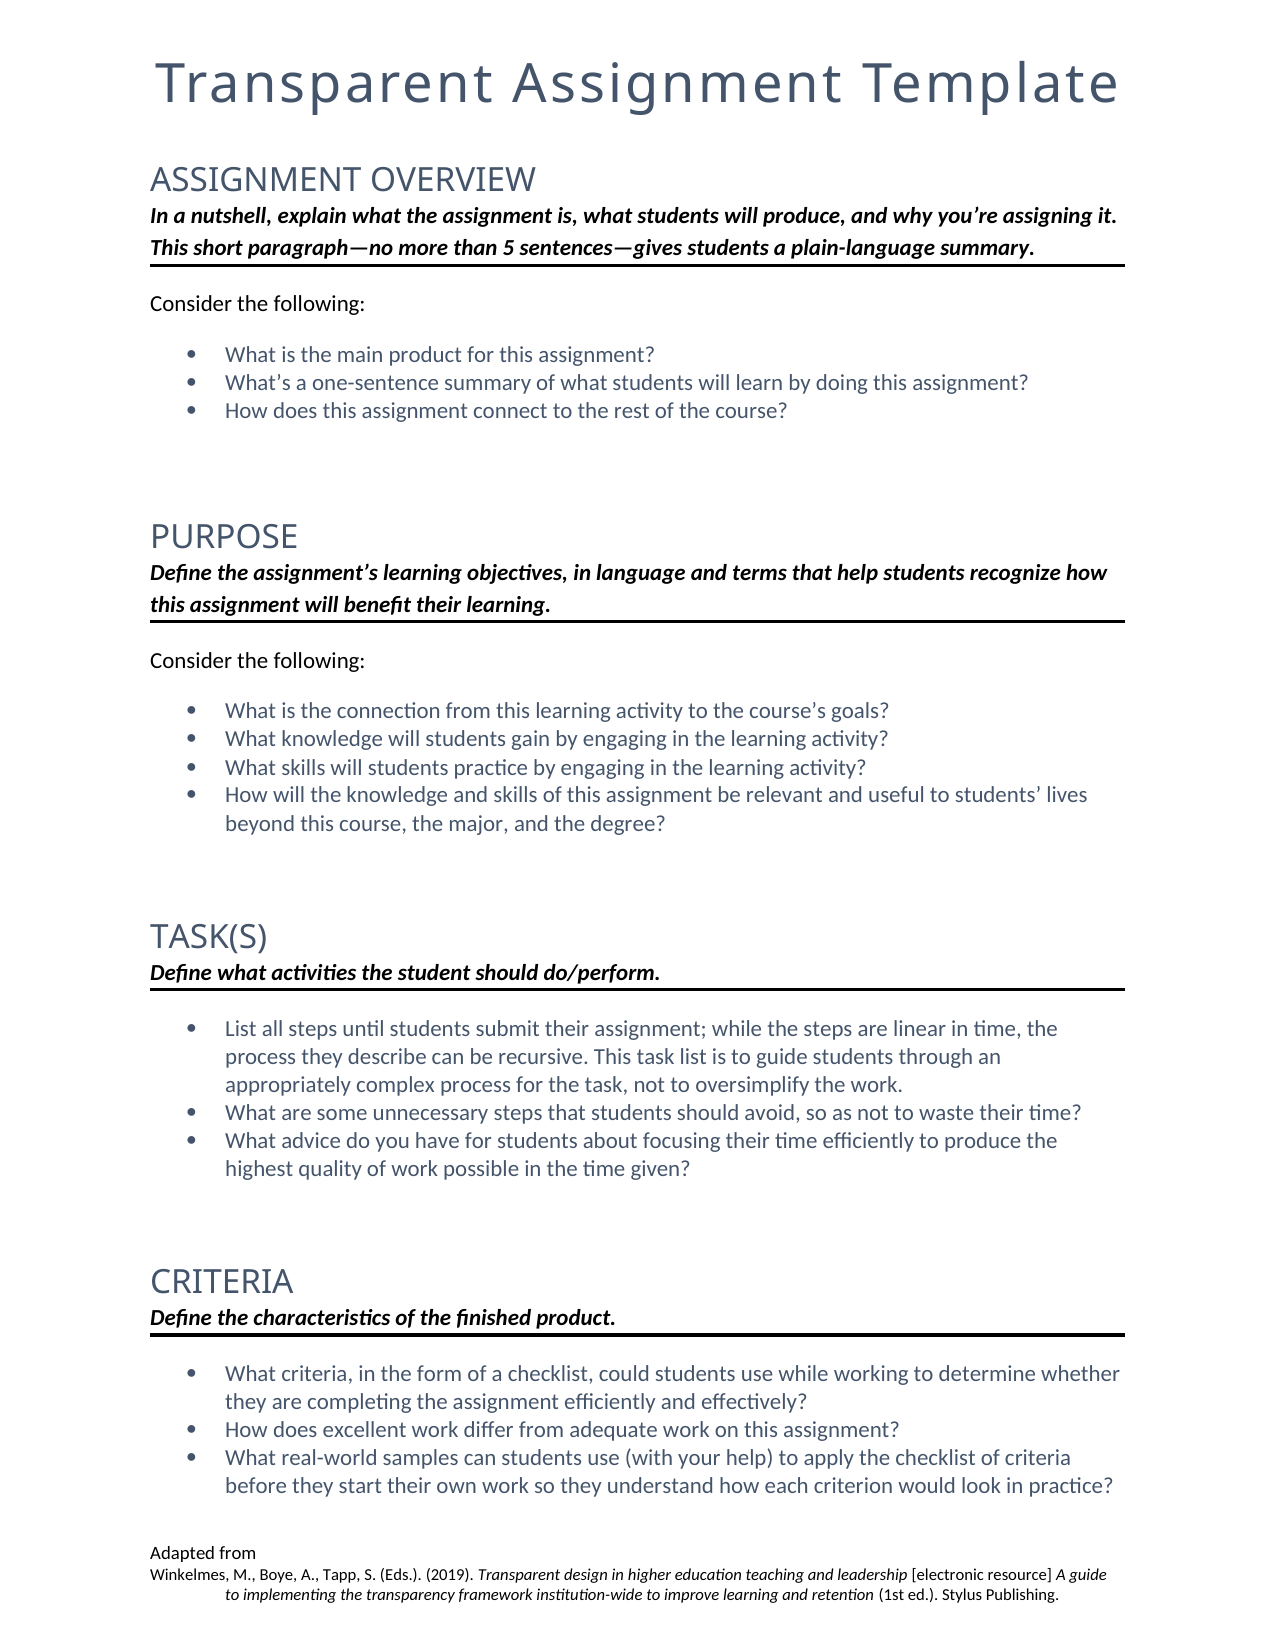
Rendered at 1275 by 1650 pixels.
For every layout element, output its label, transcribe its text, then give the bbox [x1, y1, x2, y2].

text Define the characteristics of the finished product. [150, 1303, 1125, 1333]
list List all steps until students submit their assignment; while the steps are linear in time, the process they describe can be recursive. This task list is to guide students through an appropriately complex process for the task, not to oversimplify the work. [187, 1014, 1125, 1098]
subtitle TASK(S) [150, 913, 1125, 958]
list How will the knowledge and skills of this assignment be relevant and useful to students’ lives beyond this course, the major, and the degree? [187, 781, 1125, 837]
list What advice do you have for students about focusing their time efficiently to produce the highest quality of work possible in the time given? [187, 1126, 1125, 1182]
list What real-world samples can students use (with your help) to apply the checklist of criteria before they start their own work so they understand how each criterion would look in practice? [187, 1443, 1125, 1499]
text Consider the following: [150, 646, 1125, 674]
subtitle CRITERIA [150, 1258, 1125, 1303]
text Define what activities the student should do/perform. [150, 958, 1125, 988]
text In a nutshell, explain what the assignment is, what students will produce, and why you’re assigning it. This short paragraph—no more than 5 sentences—gives students a plain-language summary. [150, 202, 1125, 264]
list How does this assignment connect to the rest of the course? [187, 396, 1125, 424]
text Define the assignment’s learning objectives, in language and terms that help students recognize how this assignment will benefit their learning. [150, 558, 1125, 620]
list What criteria, in the form of a checklist, could students use while working to determine whether they are completing the assignment efficiently and effectively? [187, 1359, 1125, 1415]
text Consider the following: [150, 289, 1125, 317]
list What’s a one-sentence summary of what students will learn by doing this assignment? [187, 368, 1125, 396]
list How does excellent work differ from adequate work on this assignment? [187, 1415, 1125, 1443]
list What are some unnecessary steps that students should avoid, so as not to waste their time? [187, 1098, 1125, 1126]
subtitle PURPOSE [150, 513, 1125, 558]
list What knowledge will students gain by engaging in the learning activity? [187, 724, 1125, 753]
subtitle ASSIGNMENT OVERVIEW [150, 156, 1125, 202]
list What is the main product for this assignment? [187, 340, 1125, 368]
list What is the connection from this learning activity to the course’s goals? [187, 697, 1125, 724]
list What skills will students practice by engaging in the learning activity? [187, 753, 1125, 781]
